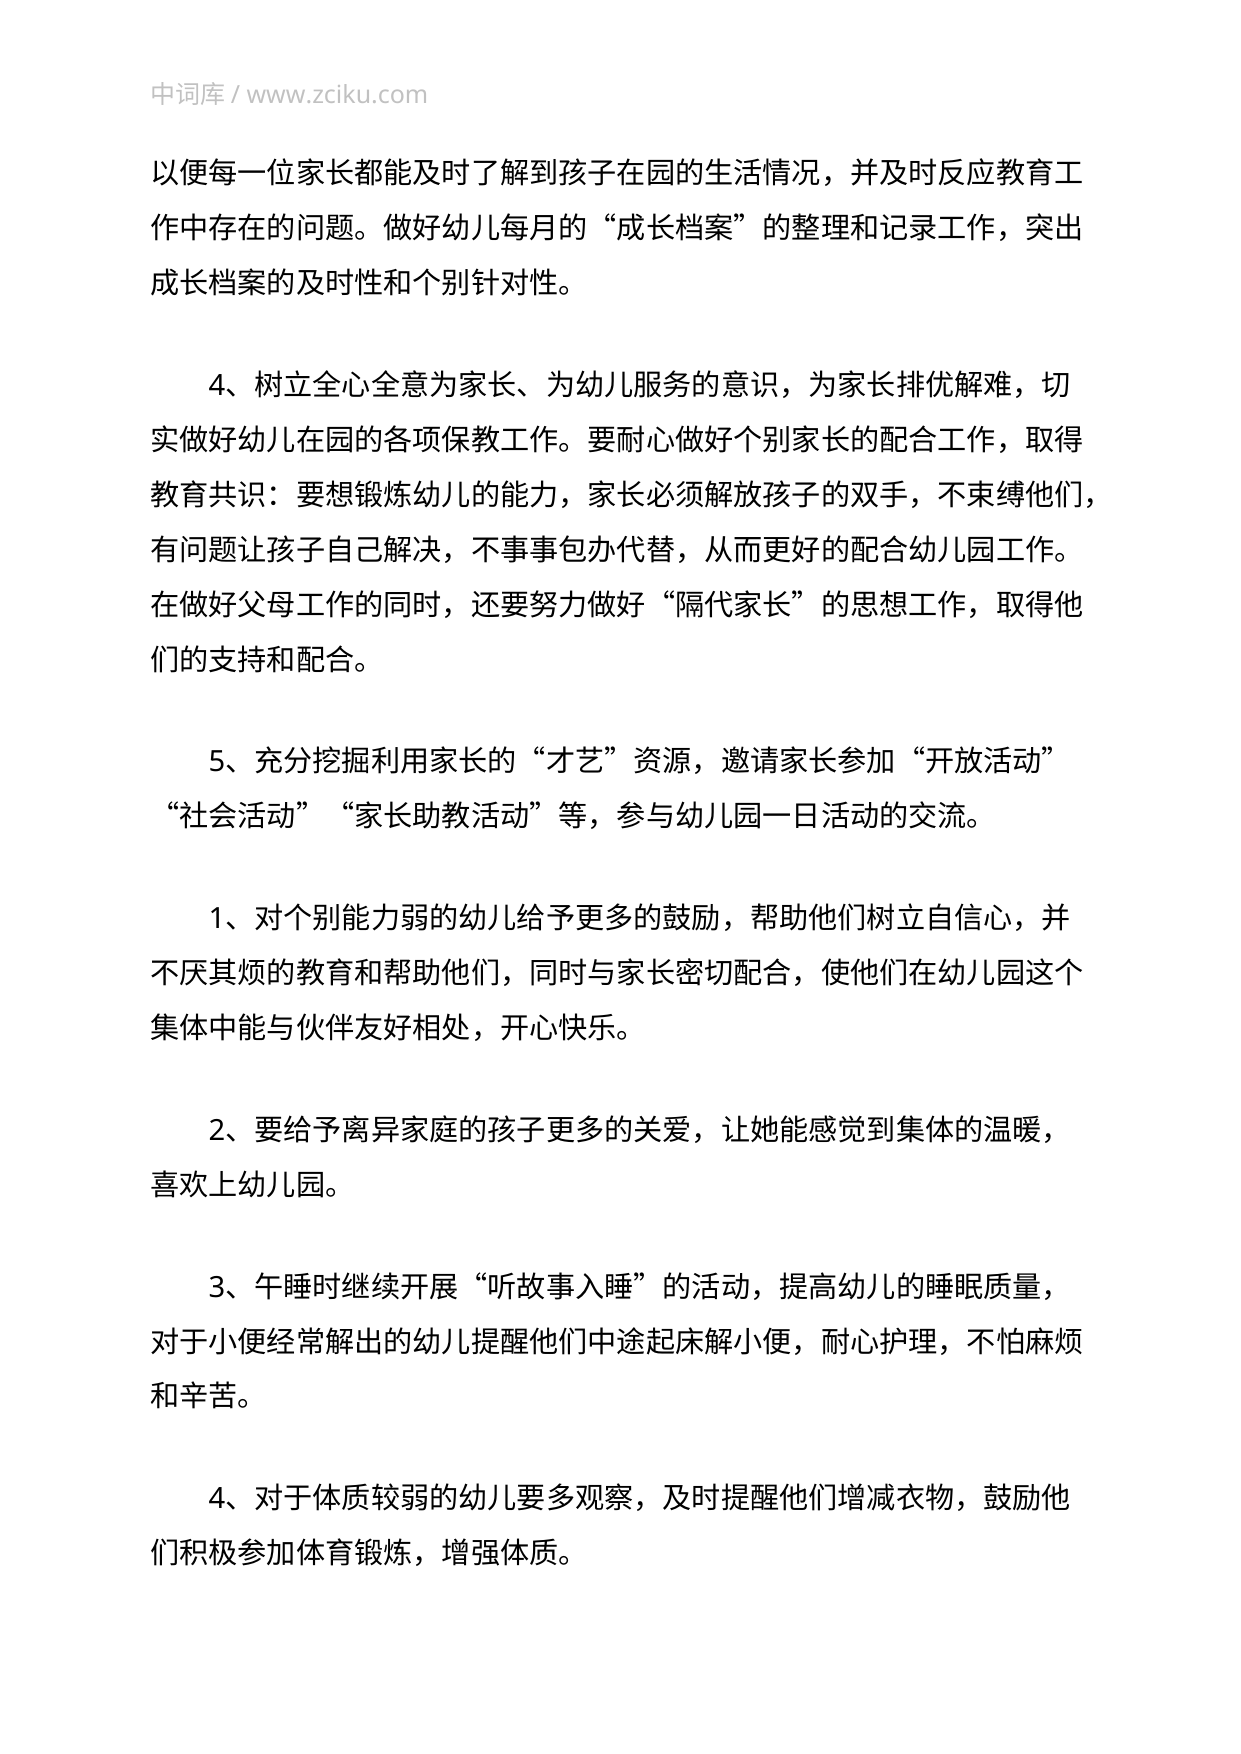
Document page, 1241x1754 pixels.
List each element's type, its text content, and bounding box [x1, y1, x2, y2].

text 4、树立全心全意为家长、为幼儿服务的意识，为家长排优解难，切实做好幼儿在园的各项保教工作。要耐心做好个别家长的配合工作，取得教育共识：要想锻炼幼儿的能力，家长必须解放孩子的双手，不束缚他们，有问题让孩子自己解决，不事事包办代替，从而更好的配合幼儿园工作。在做好父母工作的同时，还要努力做好“隔代家长”的思想工作，取得他们的支持和配合。 [150, 362, 1090, 678]
text 2、要给予离异家庭的孩子更多的关爱，让她能感觉到集体的温暖，喜欢上幼儿园。 [150, 1106, 1090, 1204]
text 3、午睡时继续开展“听故事入睡”的活动，提高幼儿的睡眠质量，对于小便经常解出的幼儿提醒他们中途起床解小便，耐心护理，不怕麻烦和辛苦。 [150, 1263, 1090, 1415]
text 4、对于体质较弱的幼儿要多观察，及时提醒他们增减衣物，鼓励他们积极参加体育锻炼，增强体质。 [150, 1475, 1090, 1572]
text 5、充分挖掘利用家长的“才艺”资源，邀请家长参加“开放活动”“社会活动”“家长助教活动”等，参与幼儿园一日活动的交流。 [150, 738, 1090, 835]
text 1、对个别能力弱的幼儿给予更多的鼓励，帮助他们树立自信心，并不厌其烦的教育和帮助他们，同时与家长密切配合，使他们在幼儿园这个集体中能与伙伴友好相处，开心快乐。 [150, 895, 1090, 1047]
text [150, 150, 1090, 302]
